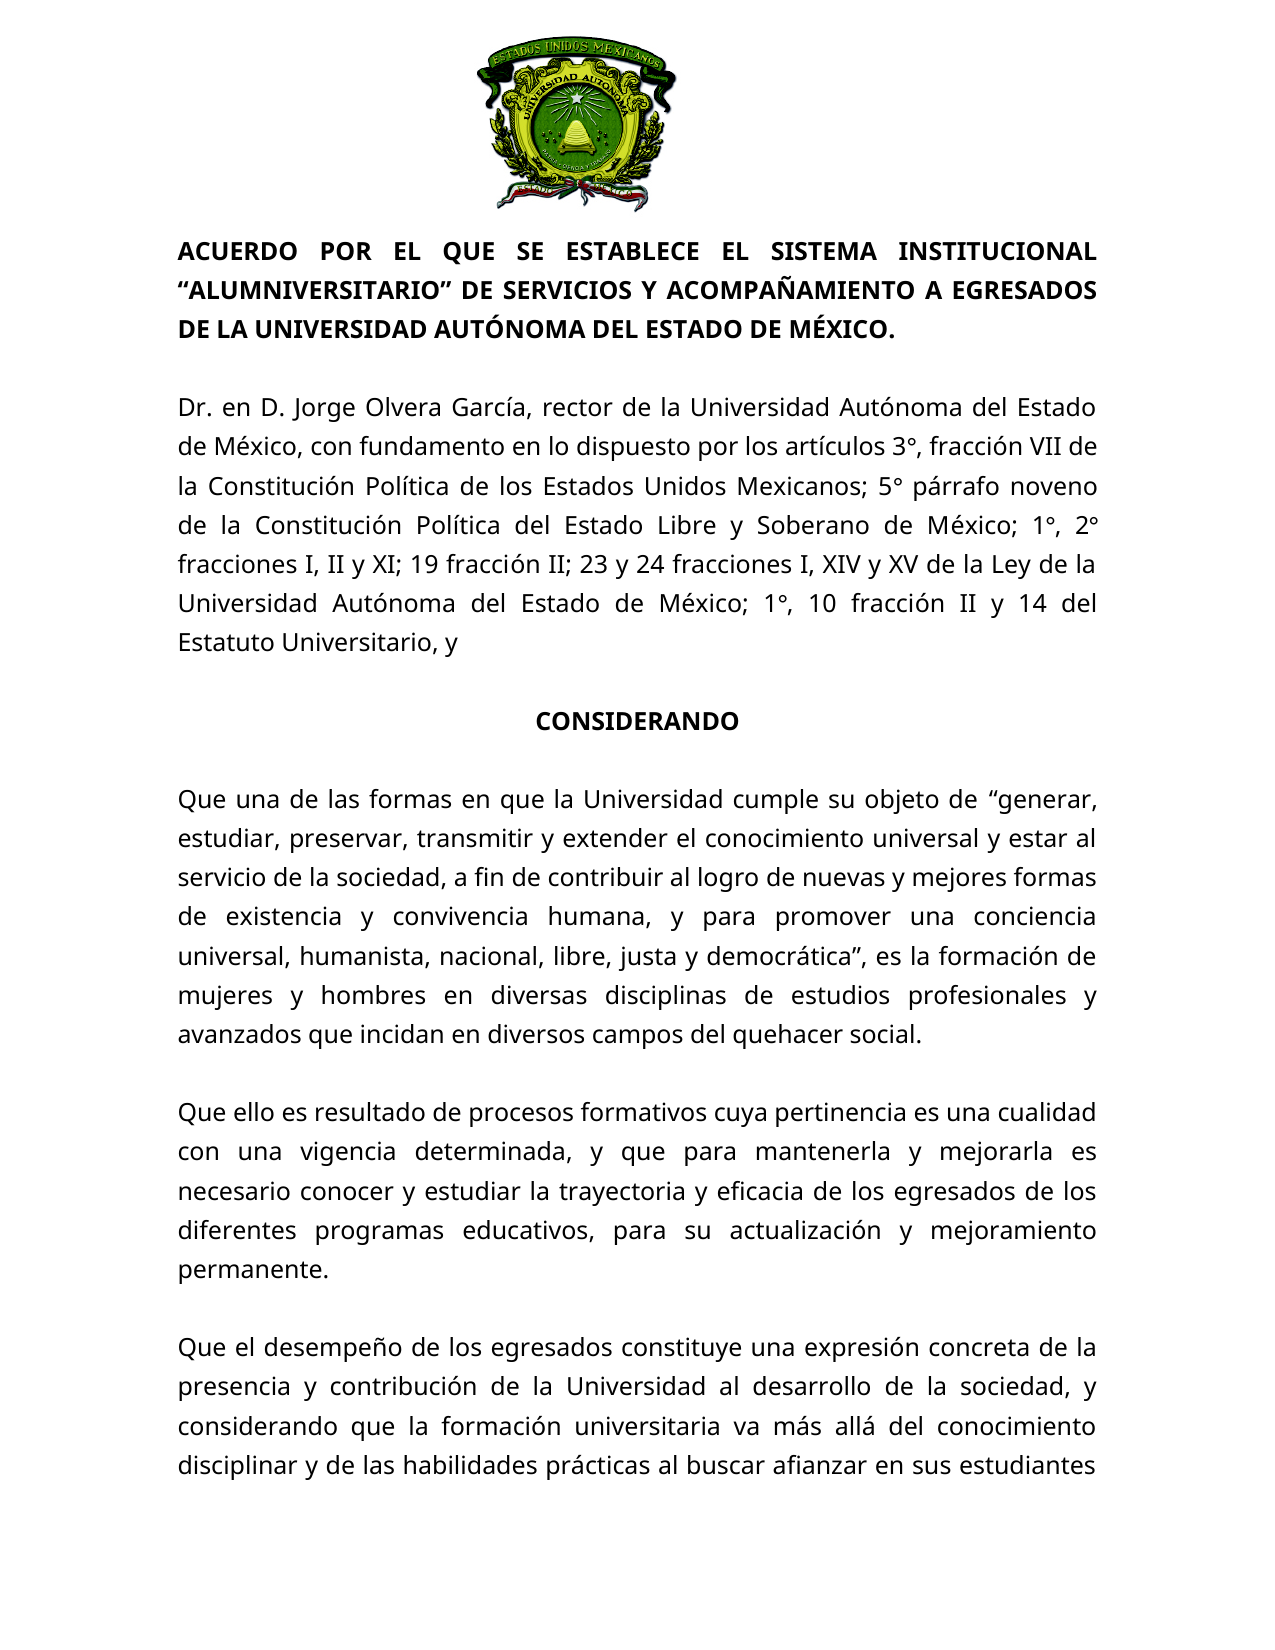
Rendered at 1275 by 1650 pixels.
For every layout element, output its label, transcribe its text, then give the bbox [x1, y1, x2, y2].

text CONSIDERANDO [177, 703, 1098, 737]
text Dr. en D. Jorge Olvera García, rector de la Universidad Autónoma del Estado de México, con fundamento en lo dispuesto por los artículos 3°, fracción VII de la Constitución Política de los Estados Unidos Mexicanos; 5° párrafo noveno de la Constitución Política del Estado Libre y Soberano de México; 1°, 2° fracciones I, II y XI; 19 fracción II; 23 y 24 fracciones I, XIV y XV de la Ley de la Universidad Autónoma del Estado de México; 1°, 10 fracción II y 14 del Estatuto Universitario, y [177, 390, 1098, 659]
text Que una de las formas en que la Universidad cumple su objeto de “generar, estudiar, preservar, transmitir y extender el conocimiento universal y estar al servicio de la sociedad, a fin de contribuir al logro de nuevas y mejores formas de existencia y convivencia humana, y para promover una conciencia universal, humanista, nacional, libre, justa y democrática”, es la formación de mujeres y hombres en diversas disciplinas de estudios profesionales y avanzados que incidan en diversos campos del quehacer social. [177, 782, 1098, 1051]
text Que ello es resultado de procesos formativos cuya pertinencia es una cualidad con una vigencia determinada, y que para mantenerla y mejorarla es necesario conocer y estudiar la trayectoria y eficacia de los egresados de los diferentes programas educativos, para su actualización y mejoramiento permanente. [177, 1095, 1098, 1286]
text ACUERDO POR EL QUE SE ESTABLECE EL SISTEMA INSTITUCIONAL “ALUMNIVERSITARIO” DE SERVICIOS Y ACOMPAÑAMIENTO A EGRESADOS DE LA UNIVERSIDAD AUTÓNOMA DEL ESTADO DE MÉXICO. [177, 233, 1098, 346]
picture [462, 16, 688, 232]
